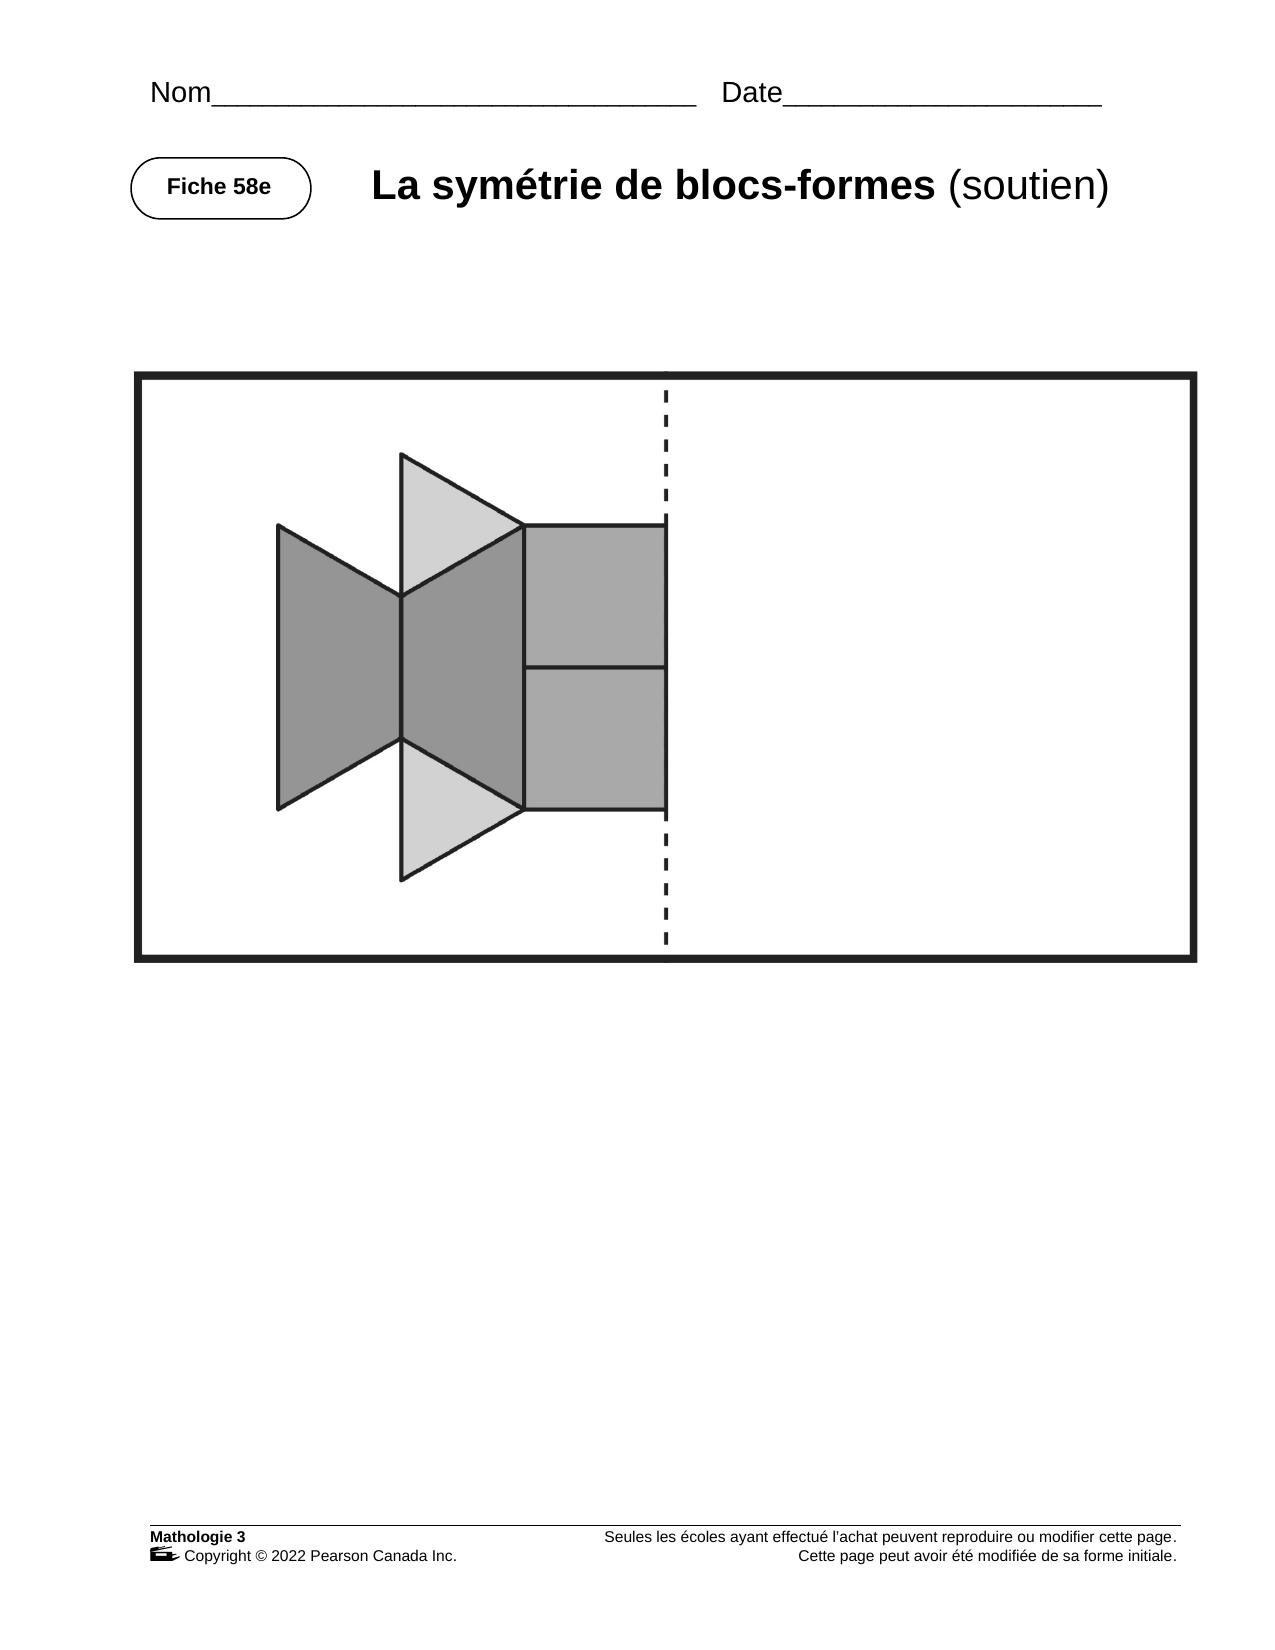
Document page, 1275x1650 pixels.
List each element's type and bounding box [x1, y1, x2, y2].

picture [150, 1546, 180, 1561]
picture [133, 371, 1198, 963]
